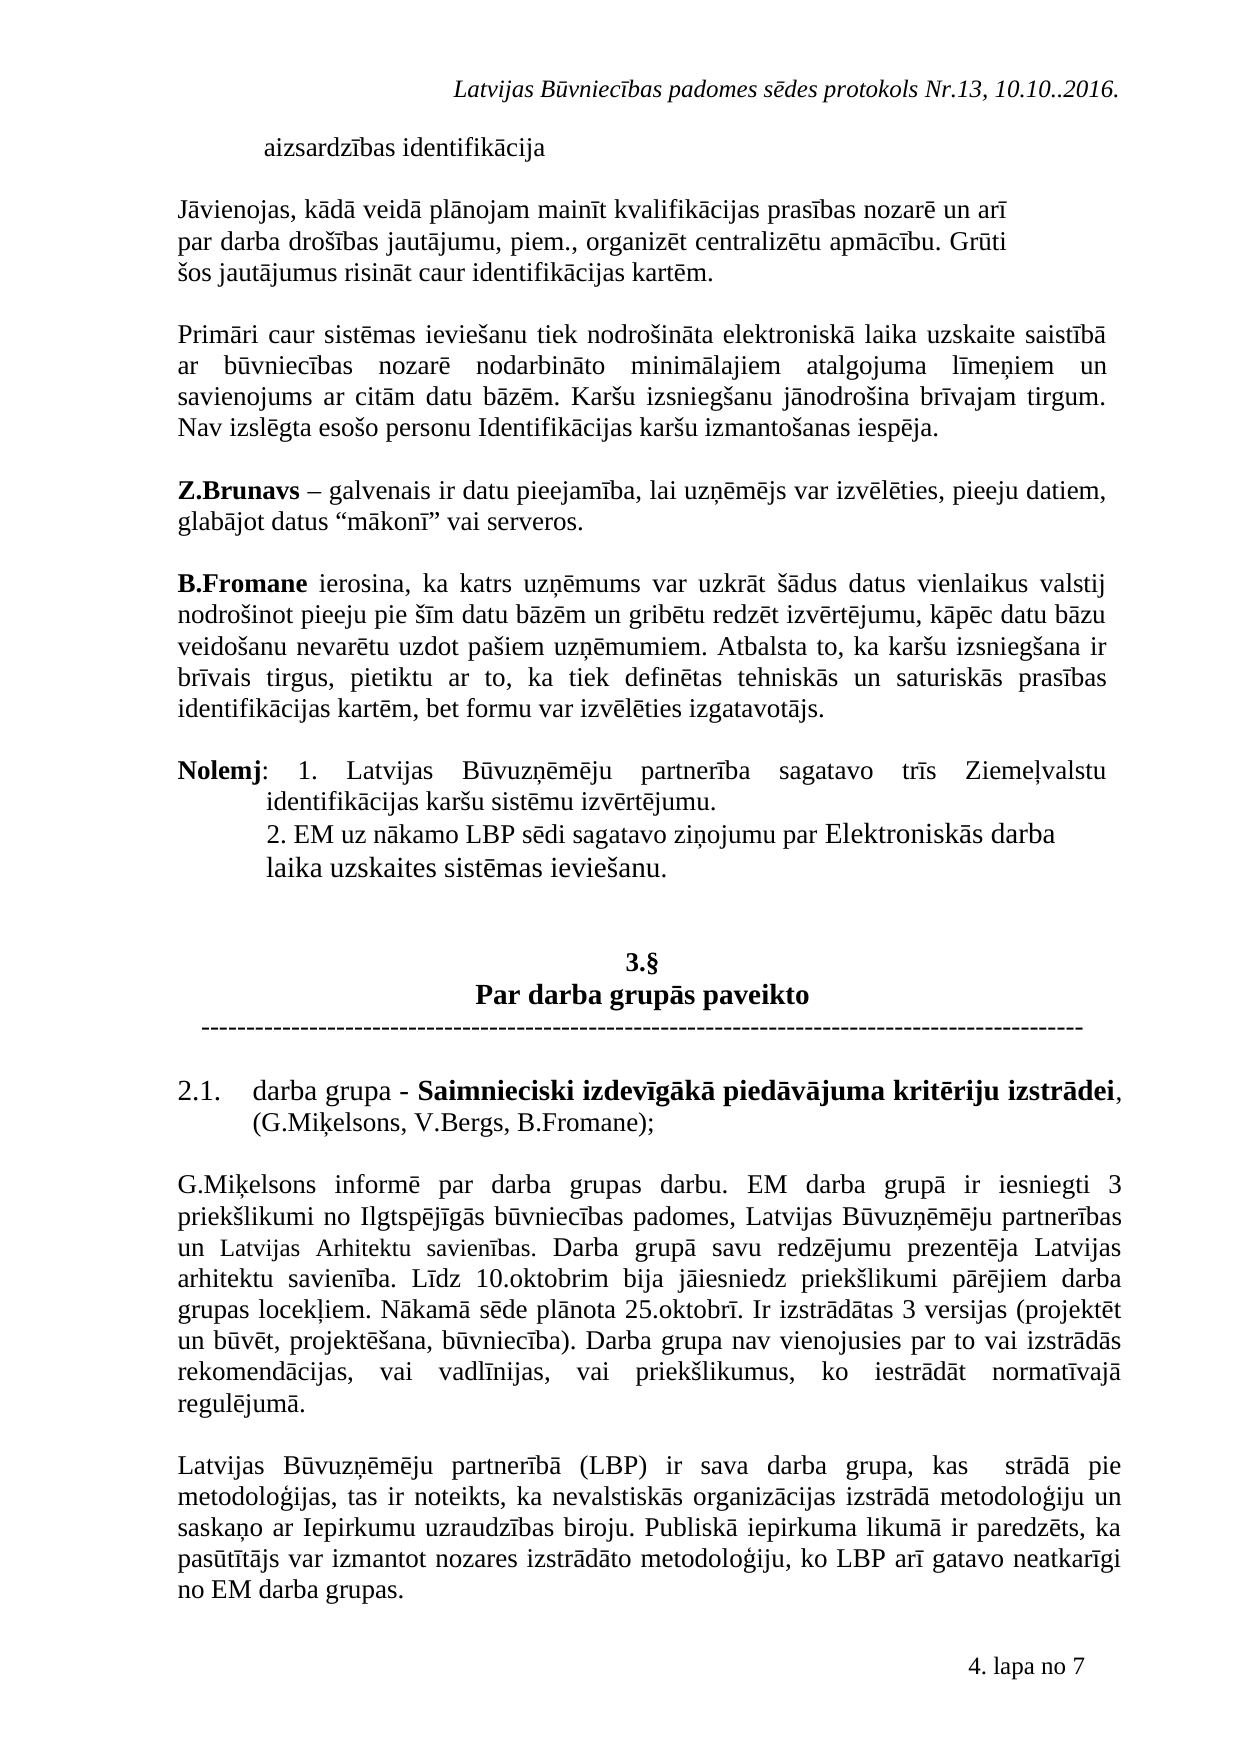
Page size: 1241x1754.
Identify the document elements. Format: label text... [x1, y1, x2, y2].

text Par darba grupās paveikto [177, 977, 1107, 1011]
text 2. EM uz nākamo LBP sēdi sagatavo ziņojumu par Elektroniskās darba laika uzskaites sistēmas ieviešanu. [192, 816, 1107, 883]
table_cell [177, 131, 1019, 287]
text Z.Brunavs – galvenais ir datu pieejamība, lai uzņēmējs var izvēlēties, pieeju datiem, glabājot datus “mākonī” vai serveros. [177, 474, 1107, 536]
text B.Fromane ierosina, ka katrs uzņēmums var uzkrāt šādus datus vienlaikus valstij nodrošinot pieeju pie šīm datu bāzēm un gribētu redzēt izvērtējumu, kāpēc datu bāzu veidošanu nevarētu uzdot pašiem uzņēmumiem. Atbalsta to, ka karšu izsniegšana ir brīvais tirgus, pietiktu ar to, ka tiek definētas tehniskās un saturiskās prasības identifikācijas kartēm, bet formu var izvēlēties izgatavotājs. [177, 567, 1107, 723]
text G.Miķelsons informē par darba grupas darbu. EM darba grupā ir iesniegti 3 priekšlikumi no Ilgtspējīgās būvniecības padomes, Latvijas Būvuzņēmēju partnerības un Latvijas Arhitektu savienības. Darba grupā savu redzējumu prezentēja Latvijas arhitektu savienība. Līdz 10.oktobrim bija jāiesniedz priekšlikumi pārējiem darba grupas locekļiem. Nākamā sēde plānota 25.oktobrī. Ir izstrādātas 3 versijas (projektēt un būvēt, projektēšana, būvniecība). Darba grupa nav vienojusies par to vai izstrādās rekomendācijas, vai vadlīnijas, vai priekšlikumus, ko iestrādāt normatīvajā regulējumā. [177, 1169, 1122, 1418]
list darba grupa - Saimnieciski izdevīgākā piedāvājuma kritēriju izstrādei, (G.Miķelsons, V.Bergs, B.Fromane); [177, 1073, 1122, 1137]
text Primāri caur sistēmas ieviešanu tiek nodrošināta elektroniskā laika uzskaite saistībā ar būvniecības nozarē nodarbināto minimālajiem atalgojuma līmeņiem un savienojums ar citām datu bāzēm. Karšu izsniegšanu jānodrošina brīvajam tirgum. Nav izslēgta esošo personu Identifikācijas karšu izmantošanas iespēja. [177, 318, 1107, 443]
text Nolemj: 1. Latvijas Būvuzņēmēju partnerība sagatavo trīs Ziemeļvalstu identifikācijas karšu sistēmu izvērtējumu. [177, 754, 1107, 816]
text -------------------------------------------------------------------------------------------------- [177, 1011, 1107, 1042]
text 3.§ [177, 946, 1107, 977]
text Latvijas Būvuzņēmēju partnerībā (LBP) ir sava darba grupa, kas strādā pie metodoloģijas, tas ir noteikts, ka nevalstiskās organizācijas izstrādā metodoloģiju un saskaņo ar Iepirkumu uzraudzības biroju. Publiskā iepirkuma likumā ir paredzēts, ka pasūtītājs var izmantot nozares izstrādāto metodoloģiju, ko LBP arī gatavo neatkarīgi no EM darba grupas. [177, 1449, 1122, 1605]
